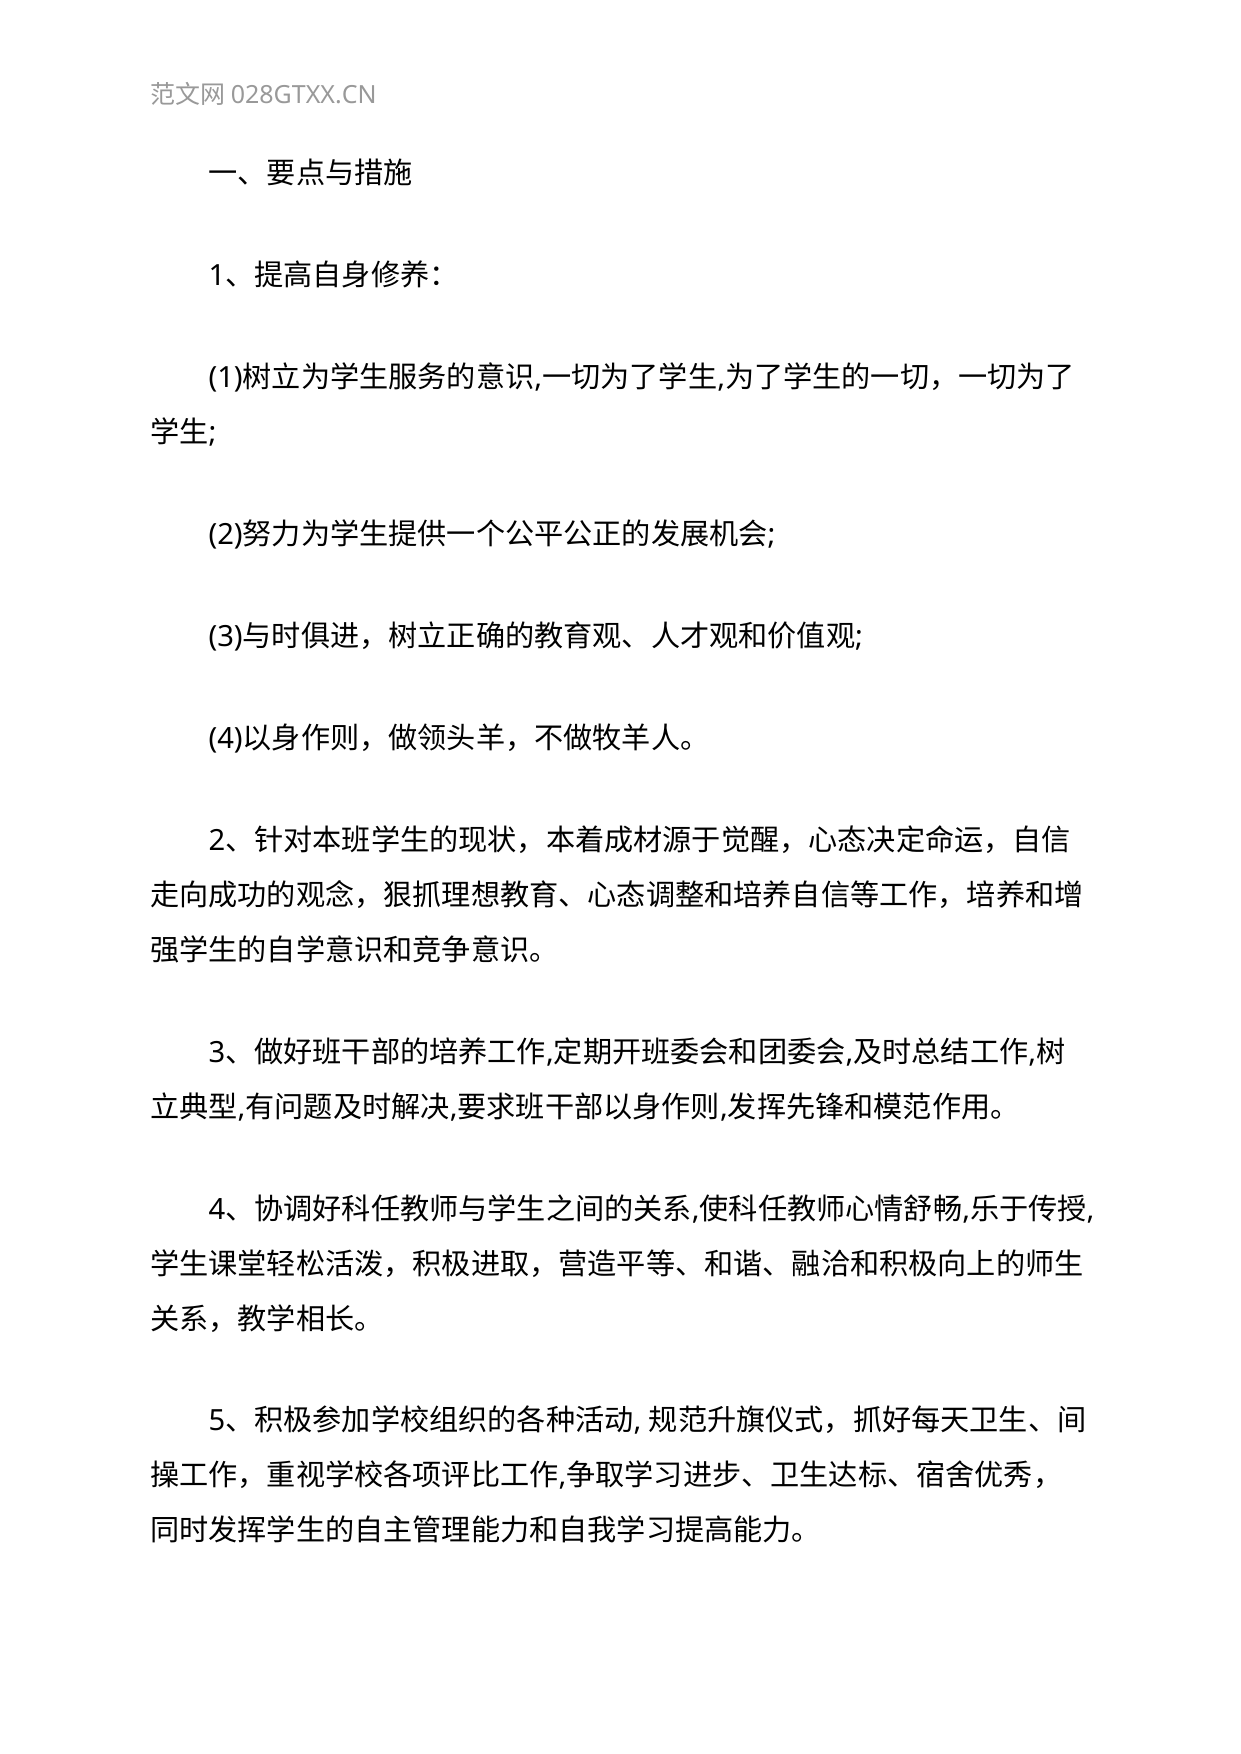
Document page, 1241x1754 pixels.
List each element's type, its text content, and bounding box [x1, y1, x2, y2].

text 4、协调好科任教师与学生之间的关系,使科任教师心情舒畅,乐于传授,学生课堂轻松活泼，积极进取，营造平等、和谐、融洽和积极向上的师生关系，教学相长。 [150, 1185, 1090, 1337]
text 3、做好班干部的培养工作,定期开班委会和团委会,及时总结工作,树立典型,有问题及时解决,要求班干部以身作则,发挥先锋和模范作用。 [150, 1028, 1090, 1126]
text (3)与时俱进，树立正确的教育观、人才观和价值观; [150, 613, 1090, 655]
text 1、提高自身修养： [150, 252, 1090, 294]
text 5、积极参加学校组织的各种活动, 规范升旗仪式，抓好每天卫生、间操工作，重视学校各项评比工作,争取学习进步、卫生达标、宿舍优秀，同时发挥学生的自主管理能力和自我学习提高能力。 [150, 1397, 1090, 1549]
text (2)努力为学生提供一个公平公正的发展机会; [150, 511, 1090, 553]
text (4)以身作则，做领头羊，不做牧羊人。 [150, 715, 1090, 757]
text 2、针对本班学生的现状，本着成材源于觉醒，心态决定命运，自信走向成功的观念，狠抓理想教育、心态调整和培养自信等工作，培养和增强学生的自学意识和竞争意识。 [150, 817, 1090, 969]
text (1)树立为学生服务的意识,一切为了学生,为了学生的一切，一切为了学生; [150, 354, 1090, 451]
text 一、要点与措施 [150, 150, 1090, 192]
